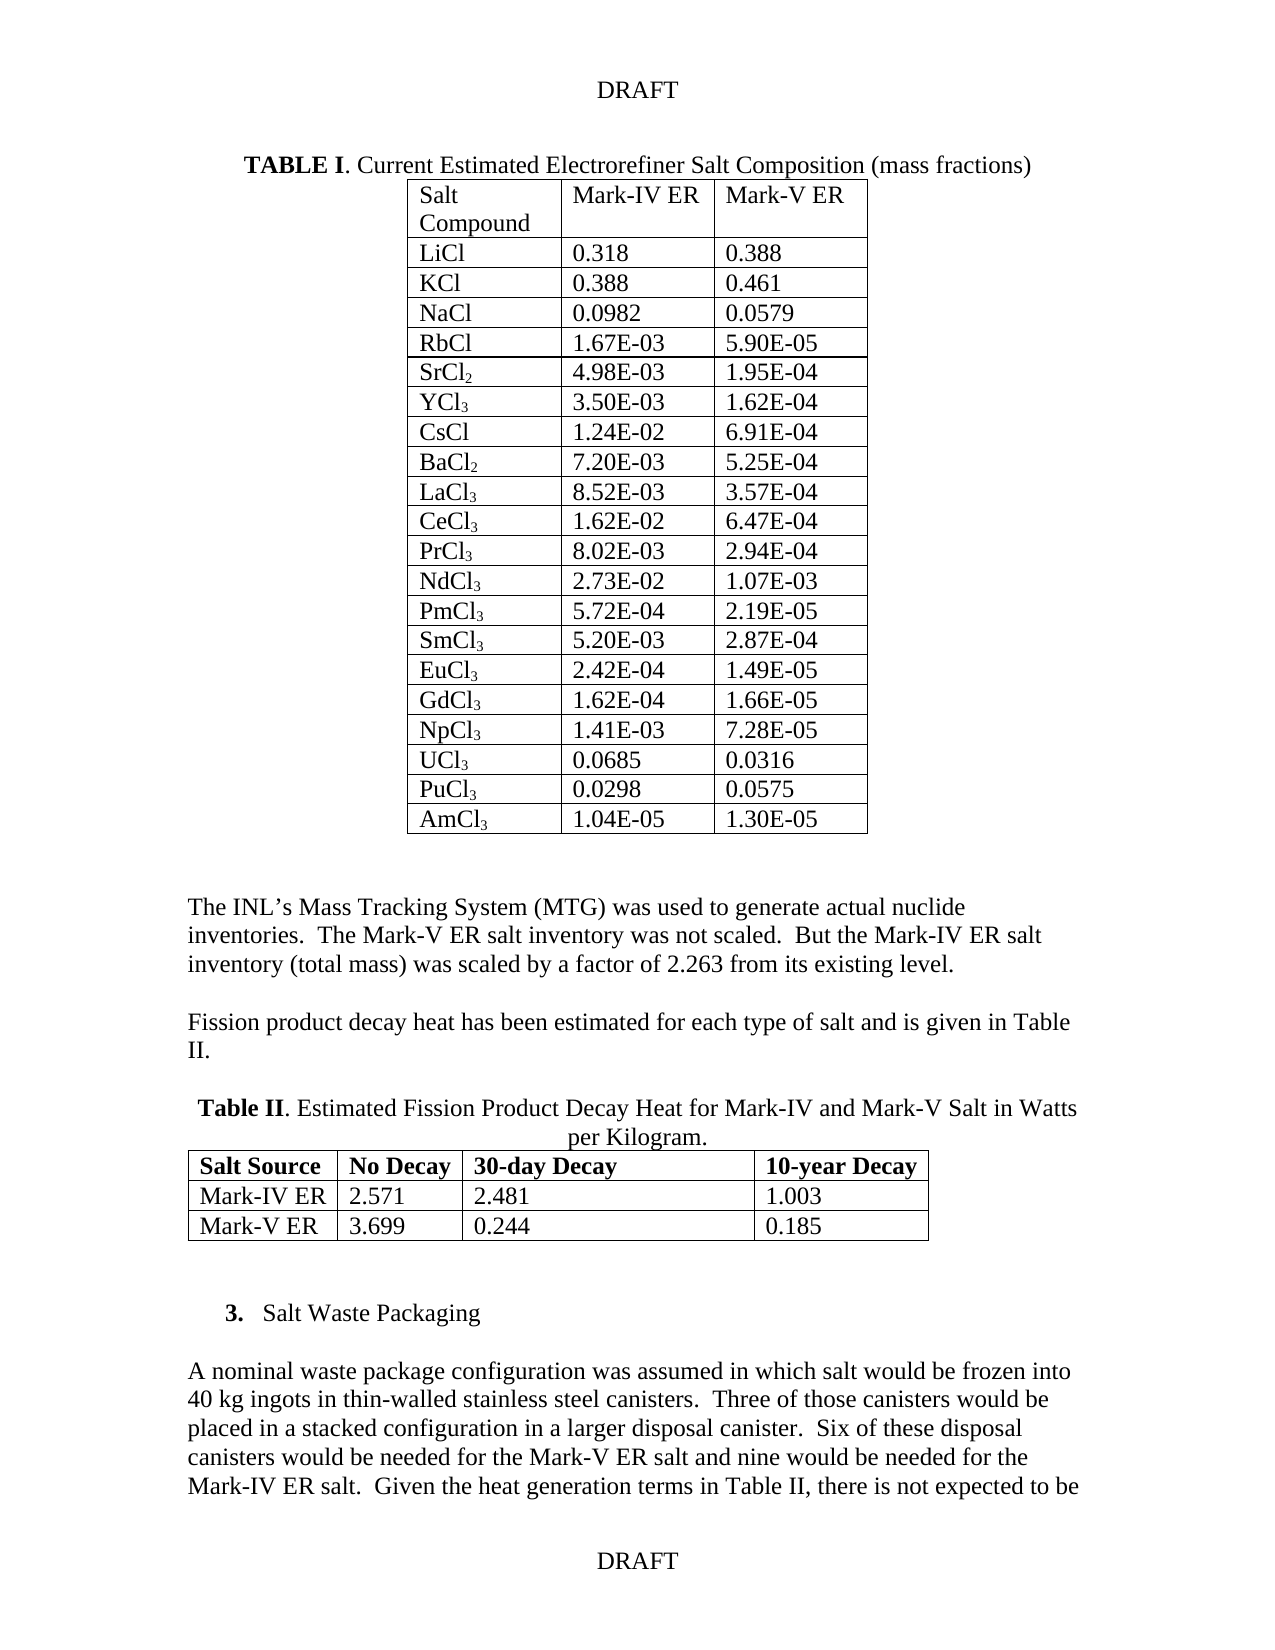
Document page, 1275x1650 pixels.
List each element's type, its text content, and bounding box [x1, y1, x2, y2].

table_cell EuCl3 [408, 655, 561, 684]
table_cell 5.72E-04 [562, 596, 714, 624]
table_cell 2.42E-04 [562, 655, 714, 684]
table_cell 1.62E-02 [562, 506, 714, 535]
table_cell 7.28E-05 [715, 715, 867, 744]
list Salt Waste Packaging [225, 1298, 1087, 1327]
table_cell 0.318 [562, 238, 714, 267]
table_header Salt Compound [408, 180, 561, 237]
table_cell 0.0579 [715, 298, 867, 327]
table_cell GdCl3 [408, 685, 561, 714]
table_cell 5.90E-05 [715, 328, 867, 356]
table_cell RbCl [408, 328, 561, 356]
table_cell CsCl [408, 417, 561, 446]
table_cell 6.91E-04 [715, 417, 867, 446]
table_cell 6.47E-04 [715, 506, 867, 535]
table_cell 1.95E-04 [715, 358, 867, 386]
table_header Salt Source [189, 1151, 337, 1180]
table_cell 0.0982 [562, 298, 714, 327]
table_cell 0.0298 [562, 775, 714, 803]
table_cell PrCl3 [408, 536, 561, 565]
table_cell 5.25E-04 [715, 447, 867, 476]
table_cell 0.0316 [715, 745, 867, 773]
table_cell 2.571 [338, 1181, 462, 1210]
table_cell 1.66E-05 [715, 685, 867, 714]
table_cell 0.461 [715, 268, 867, 297]
table_cell SmCl3 [408, 626, 561, 654]
table_cell 3.57E-04 [715, 477, 867, 505]
table_cell SrCl2 [408, 358, 561, 386]
table_cell 0.0575 [715, 775, 867, 803]
table_cell LiCl [408, 238, 561, 267]
table_cell 1.07E-03 [715, 566, 867, 595]
table_cell 1.04E-05 [562, 804, 714, 833]
table_cell 2.87E-04 [715, 626, 867, 654]
table_cell NaCl [408, 298, 561, 327]
table_cell 3.50E-03 [562, 387, 714, 416]
table_cell 1.41E-03 [562, 715, 714, 744]
text TABLE I. Current Estimated Electrorefiner Salt Composition (mass fractions) [187, 150, 1087, 179]
table_header No Decay [338, 1151, 462, 1180]
table_cell NdCl3 [408, 566, 561, 595]
table_header 10-year Decay [755, 1151, 928, 1180]
table_cell 1.62E-04 [562, 685, 714, 714]
table_cell 2.73E-02 [562, 566, 714, 595]
table_cell 1.003 [755, 1181, 928, 1210]
table_header Mark-IV ER [562, 180, 714, 237]
table_cell 0.185 [755, 1211, 928, 1240]
text The INL’s Mass Tracking System (MTG) was used to generate actual nuclide inventories. The Mark-V ER salt inventory was not scaled. But the Mark-IV ER salt inventory (total mass) was scaled by a factor of 2.263 from its existing level. [187, 892, 1087, 978]
table_cell BaCl2 [408, 447, 561, 476]
table_cell 0.244 [463, 1211, 754, 1240]
table_cell LaCl3 [408, 477, 561, 505]
table_cell Mark-V ER [189, 1211, 337, 1240]
text Table II. Estimated Fission Product Decay Heat for Mark-IV and Mark-V Salt in Watts per Kilogram. [187, 1093, 1087, 1150]
table_cell 0.0685 [562, 745, 714, 773]
table_cell AmCl3 [408, 804, 561, 833]
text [187, 1356, 1087, 1499]
table_cell 2.94E-04 [715, 536, 867, 565]
table_cell UCl3 [408, 745, 561, 773]
table_cell 4.98E-03 [562, 358, 714, 386]
table_cell 1.24E-02 [562, 417, 714, 446]
table_cell PmCl3 [408, 596, 561, 624]
table_cell 3.699 [338, 1211, 462, 1240]
table_cell 2.19E-05 [715, 596, 867, 624]
table_cell 0.388 [715, 238, 867, 267]
text Fission product decay heat has been estimated for each type of salt and is given in Table II. [187, 1007, 1087, 1064]
table_cell CeCl3 [408, 506, 561, 535]
table_cell 1.49E-05 [715, 655, 867, 684]
table_cell 1.67E-03 [562, 328, 714, 356]
table_cell YCl3 [408, 387, 561, 416]
table_cell PuCl3 [408, 775, 561, 803]
table_cell NpCl3 [408, 715, 561, 744]
table_header Mark-V ER [715, 180, 867, 237]
table_cell 0.388 [562, 268, 714, 297]
table_cell 1.62E-04 [715, 387, 867, 416]
table_cell 7.20E-03 [562, 447, 714, 476]
table_header 30-day Decay [463, 1151, 754, 1180]
table_cell 1.30E-05 [715, 804, 867, 833]
table_cell KCl [408, 268, 561, 297]
table_cell 8.52E-03 [562, 477, 714, 505]
table_cell Mark-IV ER [189, 1181, 337, 1210]
table_cell 5.20E-03 [562, 626, 714, 654]
table_cell 2.481 [463, 1181, 754, 1210]
table_cell 8.02E-03 [562, 536, 714, 565]
